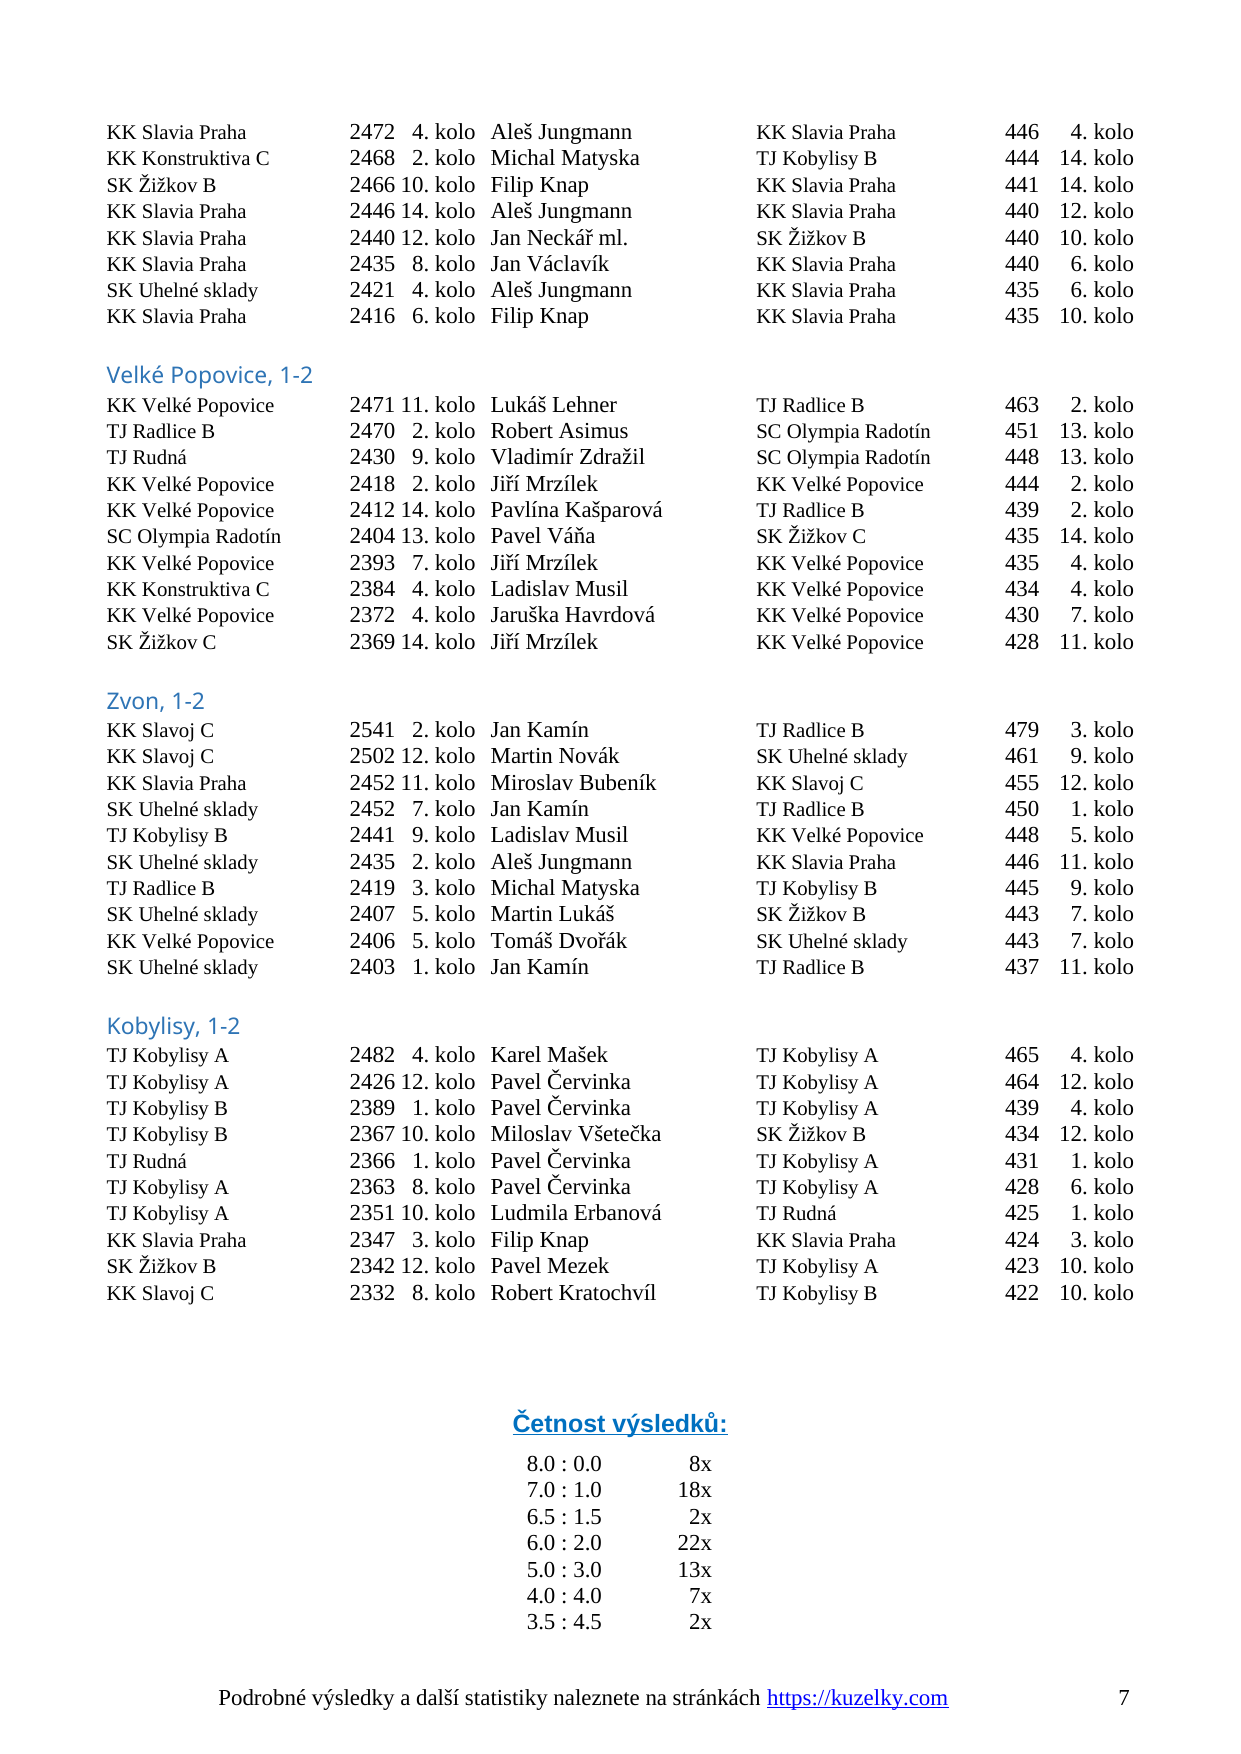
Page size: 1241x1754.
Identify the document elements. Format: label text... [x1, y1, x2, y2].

text SK Uhelné sklady 2452 7. kolo Jan Kamín TJ Radlice B 450 1. kolo [106, 795, 1134, 821]
text SK Uhelné sklady 2435 2. kolo Aleš Jungmann KK Slavia Praha 446 11. kolo [106, 848, 1134, 874]
text TJ Kobylisy A 2426 12. kolo Pavel Červinka TJ Kobylisy A 464 12. kolo [106, 1068, 1134, 1094]
text KK Konstruktiva C 2468 2. kolo Michal Matyska TJ Kobylisy B 444 14. kolo [106, 144, 1134, 171]
text TJ Kobylisy A 2482 4. kolo Karel Mašek TJ Kobylisy A 465 4. kolo [106, 1041, 1134, 1068]
text KK Slavia Praha 2446 14. kolo Aleš Jungmann KK Slavia Praha 440 12. kolo [106, 197, 1134, 223]
text KK Slavia Praha 2435 8. kolo Jan Václavík KK Slavia Praha 440 6. kolo [106, 250, 1134, 276]
text KK Velké Popovice 2406 5. kolo Tomáš Dvořák SK Uhelné sklady 443 7. kolo [106, 927, 1134, 953]
text TJ Radlice B 2419 3. kolo Michal Matyska TJ Kobylisy B 445 9. kolo [106, 874, 1134, 901]
text 7.0 : 1.0 18x [106, 1477, 1134, 1503]
text KK Slavoj C 2541 2. kolo Jan Kamín TJ Radlice B 479 3. kolo [106, 716, 1134, 742]
text SK Uhelné sklady 2421 4. kolo Aleš Jungmann KK Slavia Praha 435 6. kolo [106, 276, 1134, 303]
text KK Slavia Praha 2472 4. kolo Aleš Jungmann KK Slavia Praha 446 4. kolo [106, 118, 1134, 144]
text TJ Kobylisy B 2389 1. kolo Pavel Červinka TJ Kobylisy A 439 4. kolo [106, 1094, 1134, 1120]
text SC Olympia Radotín 2404 13. kolo Pavel Váňa SK Žižkov C 435 14. kolo [106, 522, 1134, 549]
text 6.5 : 1.5 2x [106, 1503, 1134, 1529]
text Četnost výsledků: [94, 1409, 1145, 1438]
text TJ Radlice B 2470 2. kolo Robert Asimus SC Olympia Radotín 451 13. kolo [106, 417, 1134, 443]
text SK Žižkov B 2466 10. kolo Filip Knap KK Slavia Praha 441 14. kolo [106, 171, 1134, 197]
text KK Slavia Praha 2347 3. kolo Filip Knap KK Slavia Praha 424 3. kolo [106, 1226, 1134, 1252]
text KK Slavia Praha 2452 11. kolo Miroslav Bubeník KK Slavoj C 455 12. kolo [106, 769, 1134, 795]
text KK Slavoj C 2332 8. kolo Robert Kratochvíl TJ Kobylisy B 422 10. kolo [106, 1278, 1134, 1305]
text 3.5 : 4.5 2x [106, 1608, 1134, 1635]
text TJ Rudná 2430 9. kolo Vladimír Zdražil SC Olympia Radotín 448 13. kolo [106, 443, 1134, 470]
text TJ Kobylisy B 2367 10. kolo Miloslav Všetečka SK Žižkov B 434 12. kolo [106, 1120, 1134, 1147]
text KK Slavia Praha 2440 12. kolo Jan Neckář ml. SK Žižkov B 440 10. kolo [106, 223, 1134, 250]
text KK Velké Popovice 2372 4. kolo Jaruška Havrdová KK Velké Popovice 430 7. kolo [106, 602, 1134, 628]
text 5.0 : 3.0 13x [106, 1556, 1134, 1582]
text SK Uhelné sklady 2403 1. kolo Jan Kamín TJ Radlice B 437 11. kolo [106, 953, 1134, 979]
text KK Slavia Praha 2416 6. kolo Filip Knap KK Slavia Praha 435 10. kolo [106, 303, 1134, 329]
text SK Žižkov C 2369 14. kolo Jiří Mrzílek KK Velké Popovice 428 11. kolo [106, 628, 1134, 654]
text KK Velké Popovice 2471 11. kolo Lukáš Lehner TJ Radlice B 463 2. kolo [106, 391, 1134, 417]
text TJ Kobylisy B 2441 9. kolo Ladislav Musil KK Velké Popovice 448 5. kolo [106, 821, 1134, 848]
text TJ Kobylisy A 2351 10. kolo Ludmila Erbanová TJ Rudná 425 1. kolo [106, 1199, 1134, 1226]
text SK Uhelné sklady 2407 5. kolo Martin Lukáš SK Žižkov B 443 7. kolo [106, 901, 1134, 927]
text TJ Kobylisy A 2363 8. kolo Pavel Červinka TJ Kobylisy A 428 6. kolo [106, 1173, 1134, 1199]
text TJ Rudná 2366 1. kolo Pavel Červinka TJ Kobylisy A 431 1. kolo [106, 1147, 1134, 1173]
text KK Konstruktiva C 2384 4. kolo Ladislav Musil KK Velké Popovice 434 4. kolo [106, 575, 1134, 602]
text SK Žižkov B 2342 12. kolo Pavel Mezek TJ Kobylisy A 423 10. kolo [106, 1252, 1134, 1278]
subtitle Kobylisy, 1-2 [106, 1010, 1134, 1041]
text KK Velké Popovice 2418 2. kolo Jiří Mrzílek KK Velké Popovice 444 2. kolo [106, 470, 1134, 496]
text 6.0 : 2.0 22x [106, 1529, 1134, 1556]
text KK Velké Popovice 2393 7. kolo Jiří Mrzílek KK Velké Popovice 435 4. kolo [106, 549, 1134, 575]
text KK Slavoj C 2502 12. kolo Martin Novák SK Uhelné sklady 461 9. kolo [106, 742, 1134, 769]
text 4.0 : 4.0 7x [106, 1582, 1134, 1608]
subtitle Zvon, 1-2 [106, 685, 1134, 716]
text 8.0 : 0.0 8x [106, 1450, 1134, 1477]
subtitle Velké Popovice, 1-2 [106, 359, 1134, 391]
text KK Velké Popovice 2412 14. kolo Pavlína Kašparová TJ Radlice B 439 2. kolo [106, 496, 1134, 522]
